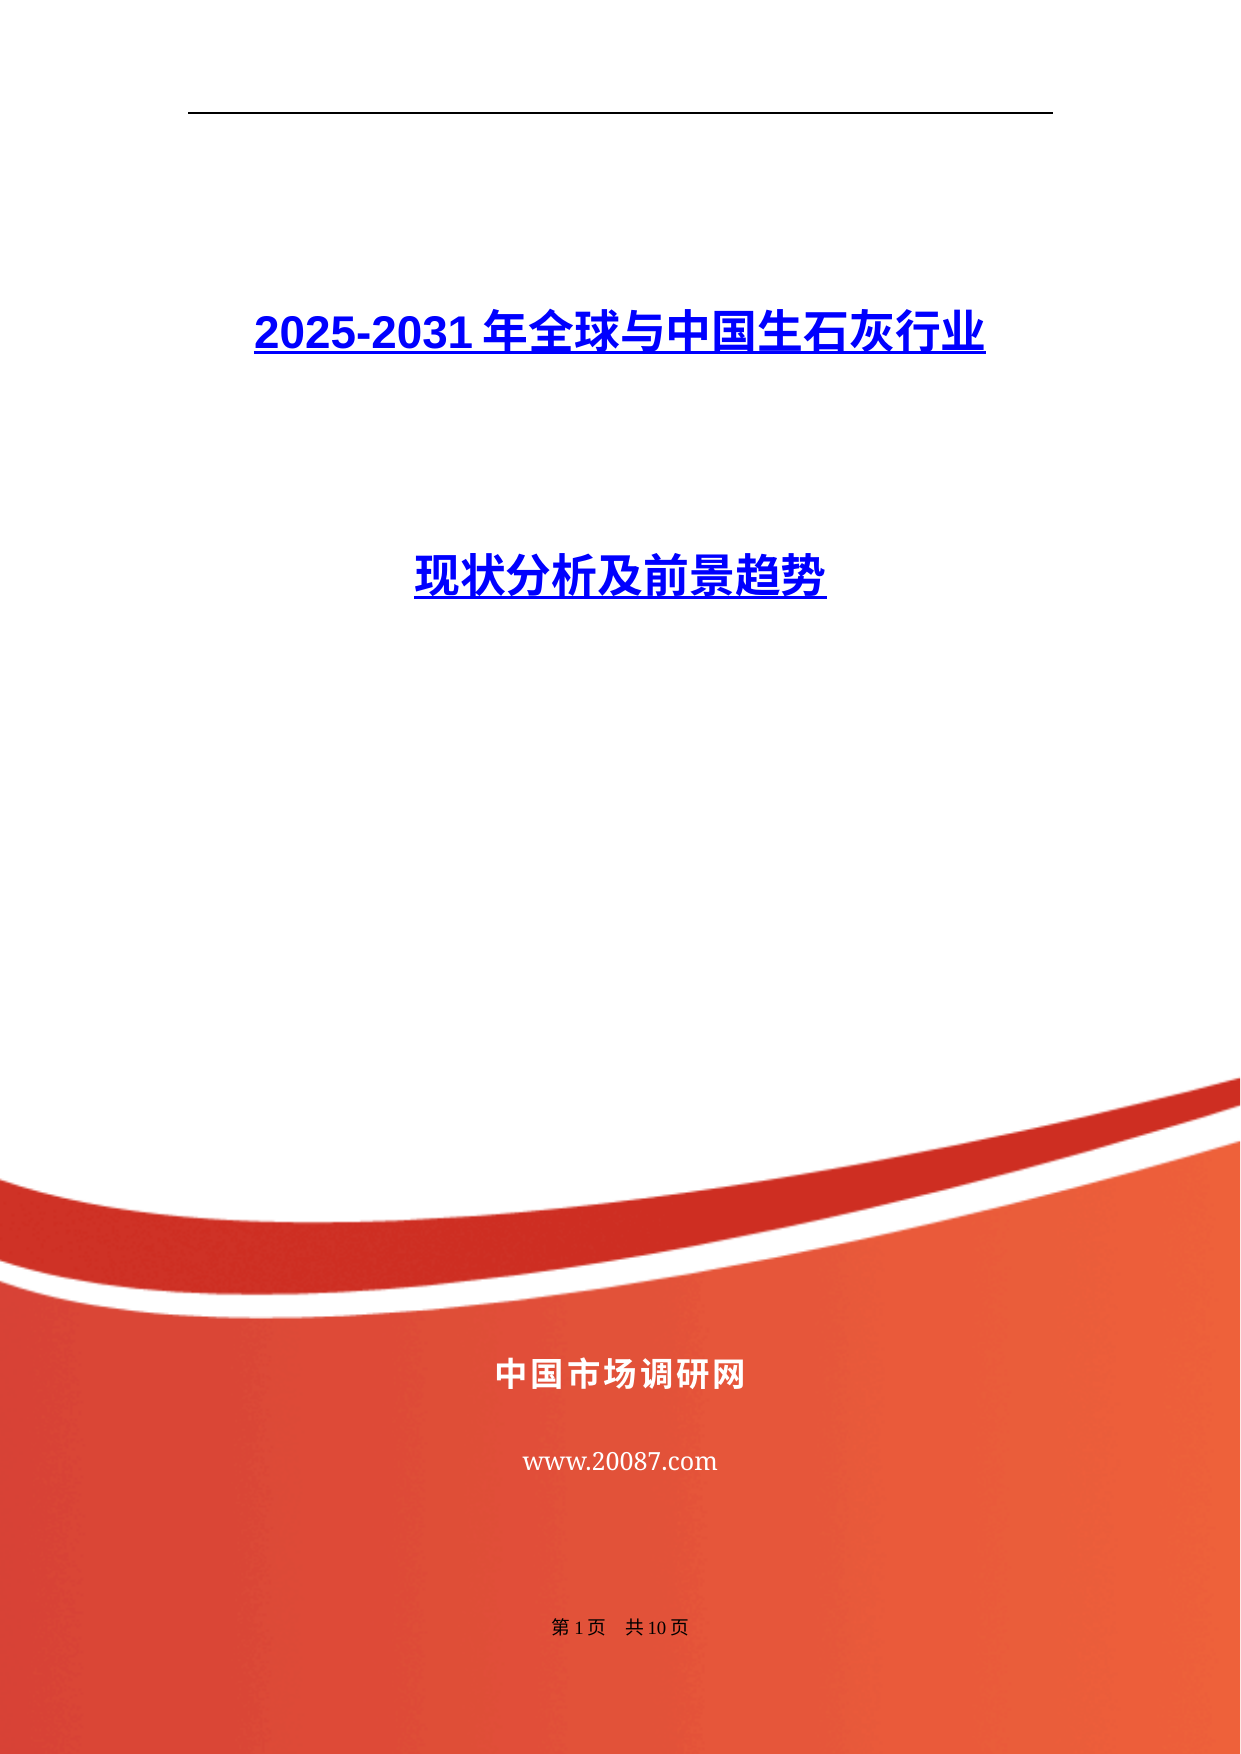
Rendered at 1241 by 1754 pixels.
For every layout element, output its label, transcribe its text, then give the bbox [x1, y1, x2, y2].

table_header 2025-2031年全球与中国生石灰行业现状分析及前景趋势 [188, 207, 1053, 773]
text www.20087.com [187, 1428, 1053, 1493]
picture [0, 1006, 1241, 1754]
subtitle 中国市场调研网 [187, 1339, 1053, 1404]
